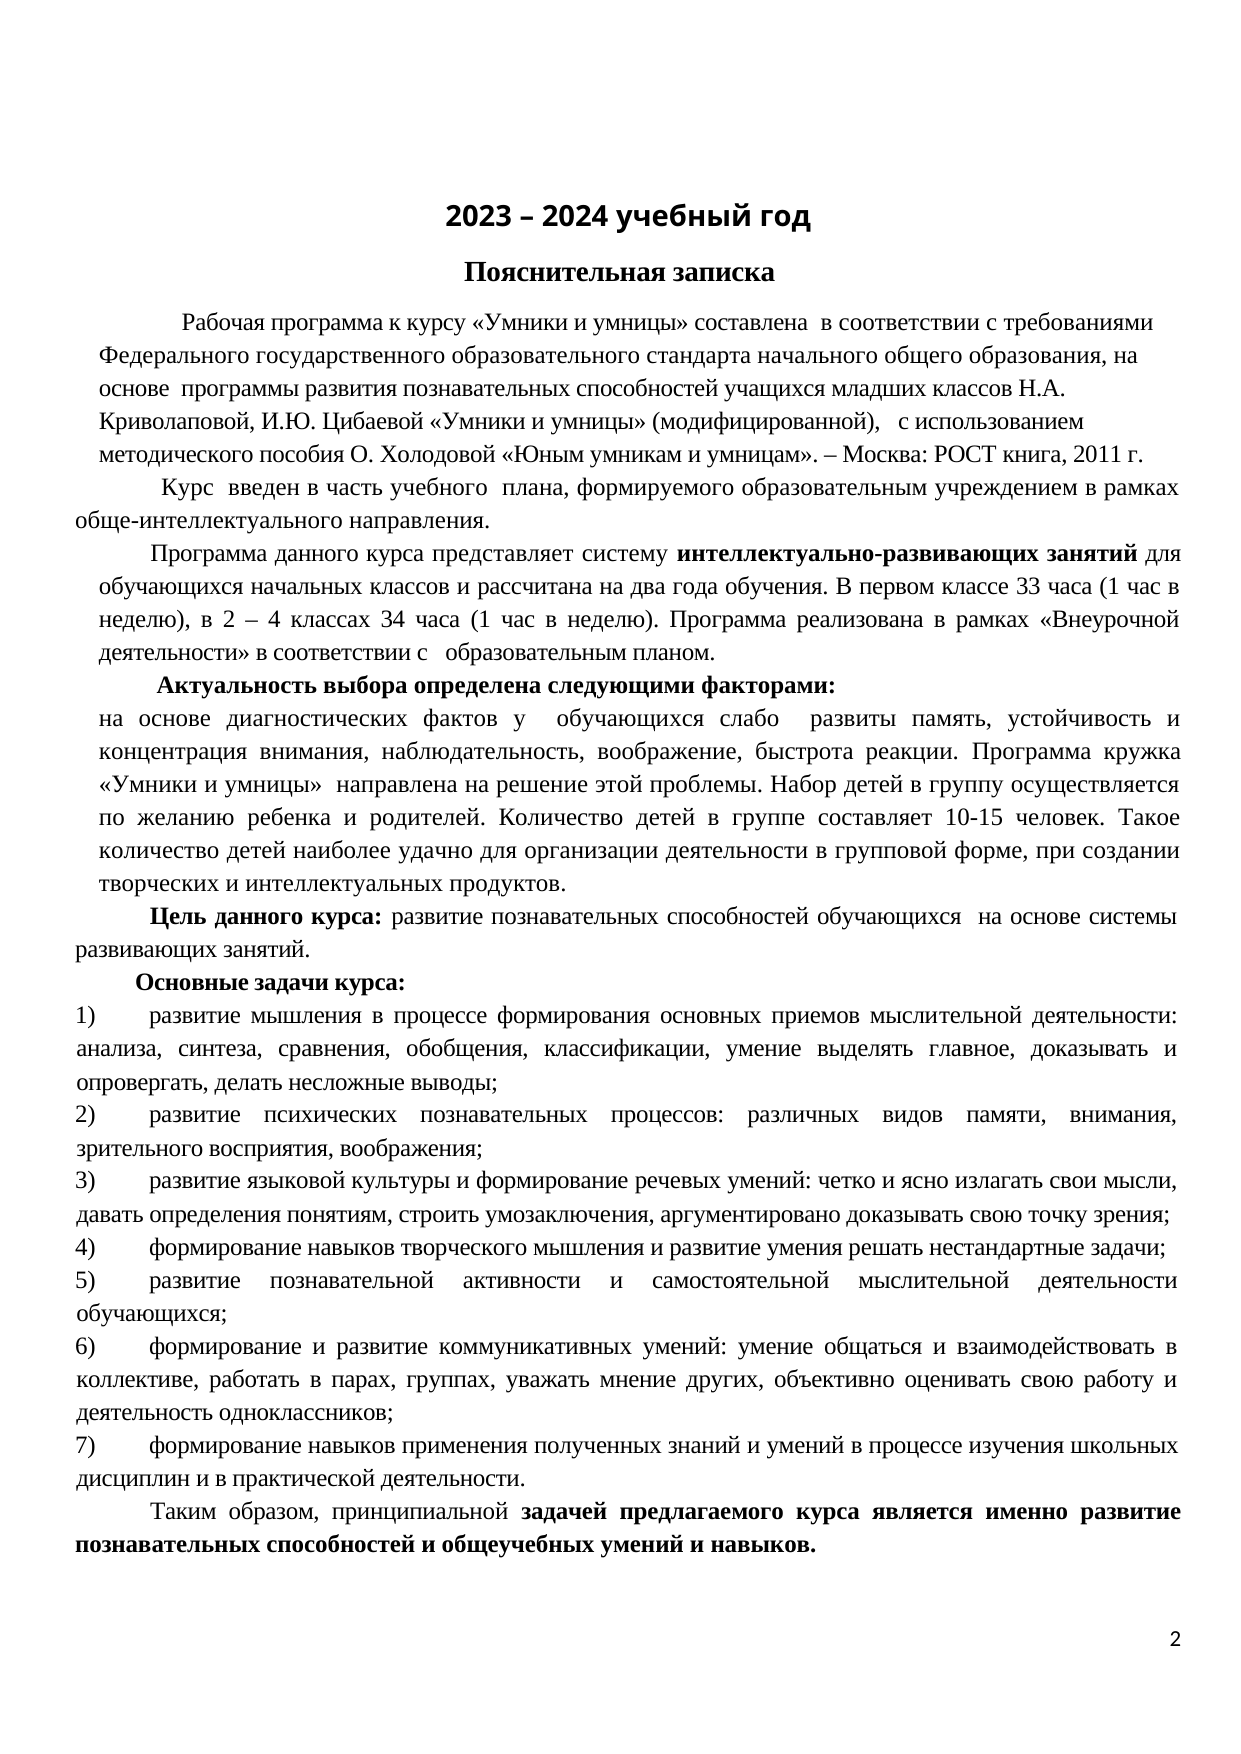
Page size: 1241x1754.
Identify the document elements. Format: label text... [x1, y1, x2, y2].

list формирование и развитие коммуникативных умений: умение общаться и взаимодействовать в коллективе, работать в парах, группах, уважать мнение других, объективно оценивать свою работу и деятельность одноклассников; [75, 1331, 1179, 1426]
text Программа данного курса представляет систему интеллектуально-развивающих занятий для обучающихся начальных классов и рассчитана на два года обучения. В первом классе 33 часа (1 час в неделю), в 2 – 4 классах 34 часа (1 час в неделю). Программа реализована в рамках «Внеурочной деятельности» в соответствии с образовательным планом. [99, 538, 1181, 666]
text Рабочая программа к курсу «Умники и умницы» составлена в соответствии с требованиями Федерального государственного образовательного стандарта начального общего образования, на основе программы развития познавательных способностей учащихся младших классов Н.А. Криволаповой, И.Ю. Цибаевой «Умники и умницы» (модифицированной), с использованием методического пособия О. Холодовой «Юным умникам и умницам». – Москва: РОСТ книга, 2011 г. [99, 307, 1164, 468]
text Цель данного курса: развитие познавательных способностей обучающихся на основе системы развивающих занятий. [75, 901, 1178, 963]
list формирование навыков творческого мышления и развитие умения решать нестандартные задачи; [75, 1232, 1178, 1260]
text Курс введен в часть учебного плана, формируемого образовательным учреждением в рамках обще-интеллектуального направления. [75, 472, 1181, 534]
list развитие психических познавательных процессов: различных видов памяти, внимания, зрительного восприятия, воображения; [75, 1099, 1178, 1161]
list развитие познавательной активности и самостоятельной мыслительной деятельности обучающихся; [75, 1265, 1178, 1326]
list развитие языковой культуры и формирование речевых умений: четко и ясно излагать свои мысли, давать определения понятиям, строить умозаключения, аргументировано доказывать свою точку зрения; [75, 1166, 1178, 1227]
text 2023 – 2024 учебный год [75, 195, 1181, 235]
text Таким образом, принципиальной задачей предлагаемого курса является именно развитие познавательных способностей и общеучебных умений и навыков. [75, 1496, 1181, 1558]
list формирование навыков применения полученных знаний и умений в процессе изучения школьных дисциплин и в практической деятельности. [75, 1430, 1179, 1492]
text Основные задачи курса: [75, 967, 1181, 996]
text на основе диагностических фактов у обучающихся слабо развиты память, устойчивость и концентрация внимания, наблюдательность, воображение, быстрота реакции. Программа кружка «Умники и умницы» направлена на решение этой проблемы. Набор детей в группу осуществляется по желанию ребенка и родителей. Количество детей в группе составляет 10-15 человек. Такое количество детей наиболее удачно для организации деятельности в групповой форме, при создании творческих и интеллектуальных продуктов. [99, 703, 1181, 897]
text Пояснительная записка [75, 262, 1164, 286]
list развитие мышления в процессе формирования основных приемов мыслительной деятельности: анализа, синтеза, сравнения, обобщения, классификации, умение выделять главное, доказывать и опровергать, делать несложные выводы; [75, 1001, 1178, 1095]
text Актуальность выбора определена следующими факторами: [99, 670, 1181, 699]
